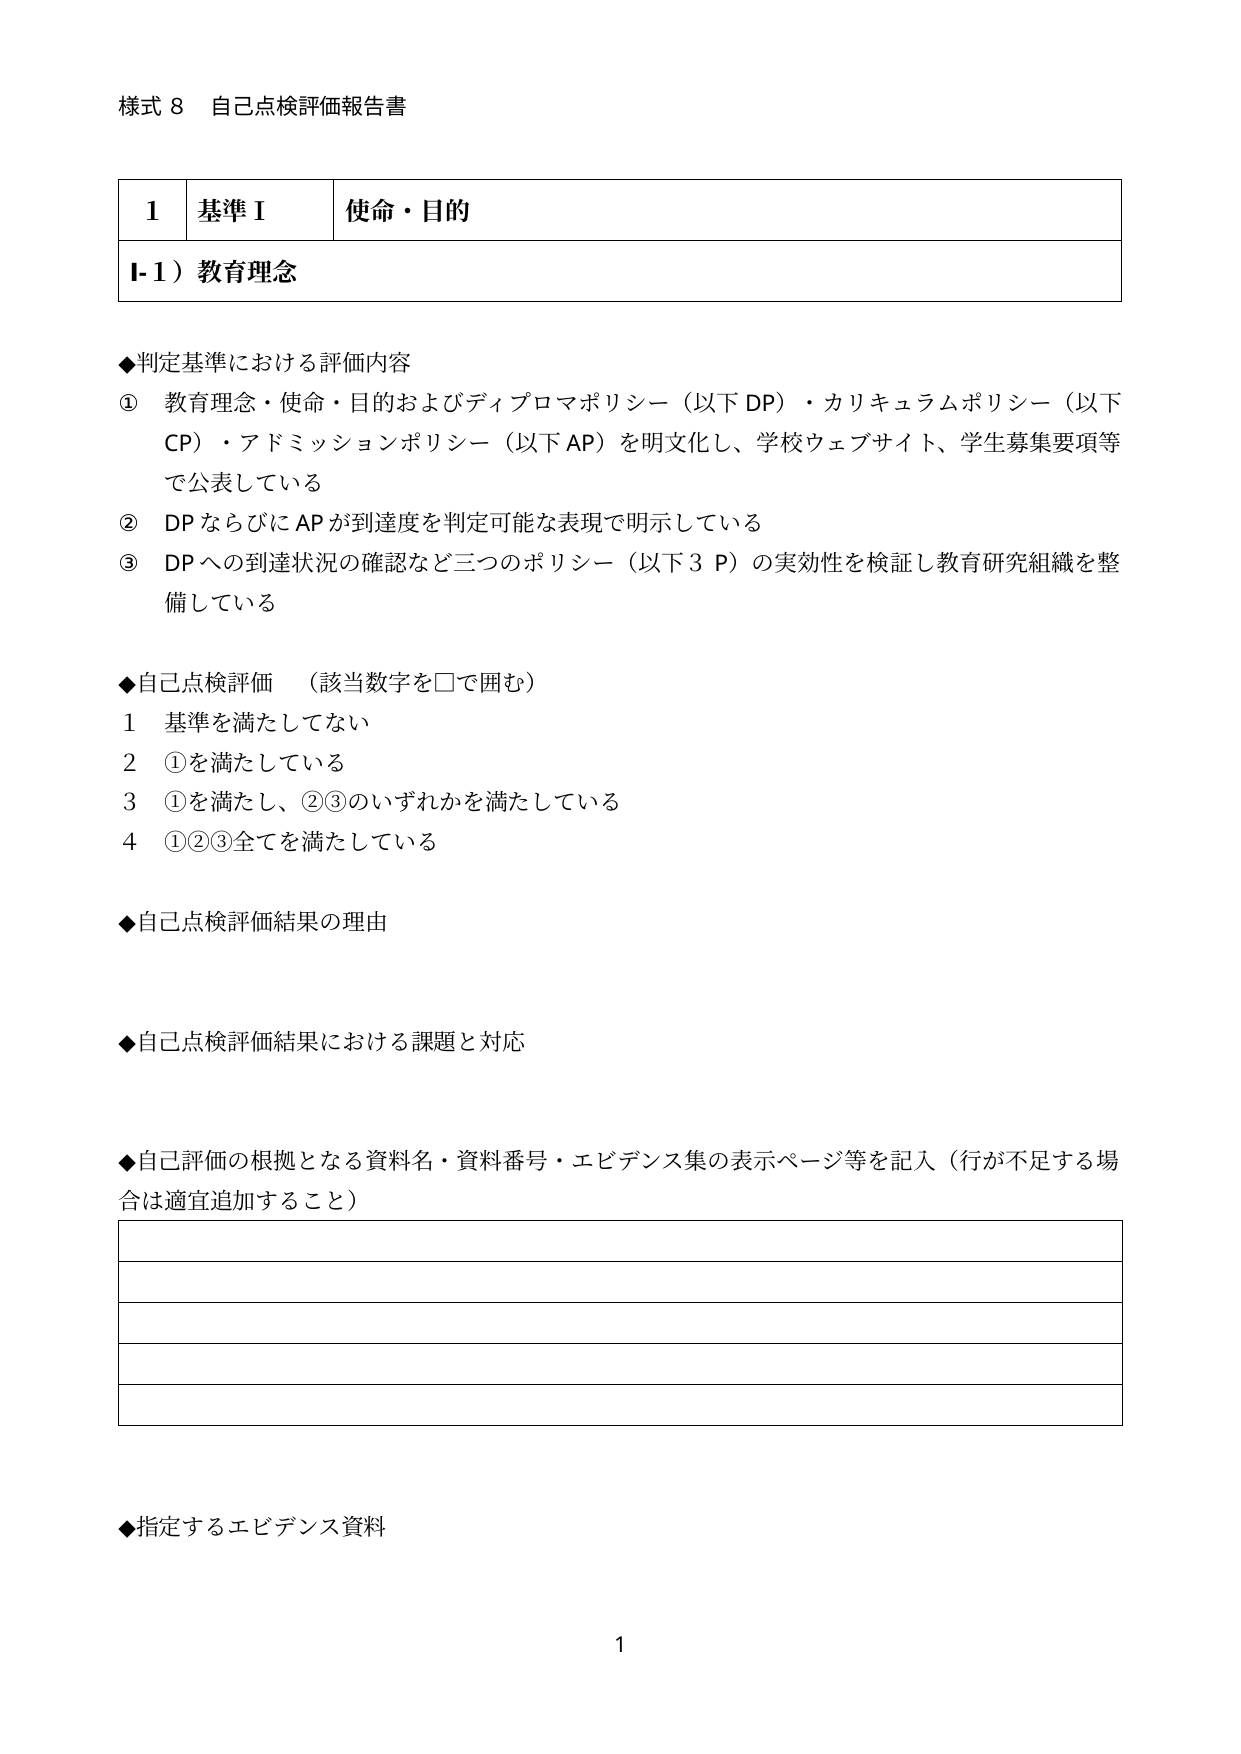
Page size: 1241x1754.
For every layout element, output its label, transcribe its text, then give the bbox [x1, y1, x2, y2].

table_cell [119, 1385, 1122, 1424]
text ４ ①②③全てを満たしている [118, 821, 1122, 861]
table_cell [119, 1344, 1122, 1384]
text ◆自己評価の根拠となる資料名・資料番号・エビデンス集の表示ページ等を記入（行が不足する場合は適宜追加すること） [118, 1140, 1122, 1220]
text ◆自己点検評価結果の理由 [118, 901, 1122, 941]
text ◆自己点検評価結果における課題と対応 [118, 1020, 1122, 1060]
table_header 使命・目的 [334, 180, 1121, 240]
table_header 基準Ⅰ [187, 180, 333, 240]
table_cell [119, 1262, 1122, 1302]
table_cell Ⅰ-１）教育理念 [119, 241, 1121, 301]
table_cell [119, 1303, 1122, 1343]
list DPならびにAPが到達度を判定可能な表現で明示している [118, 502, 1122, 542]
text ２ ①を満たしている [118, 741, 1122, 781]
table_header [119, 1221, 1122, 1261]
text １ 基準を満たしてない [118, 701, 1122, 741]
text ◆自己点検評価 （該当数字を□で囲む） [118, 661, 1122, 701]
list 教育理念・使命・目的およびディプロマポリシー（以下DP）・カリキュラムポリシー（以下CP）・アドミッションポリシー（以下AP）を明文化し、学校ウェブサイト、学生募集要項等で公表している [118, 382, 1122, 502]
table_header １ [119, 180, 186, 240]
text ◆指定するエビデンス資料 [118, 1505, 1122, 1545]
text ３ ①を満たし、②③のいずれかを満たしている [118, 781, 1122, 821]
list DPへの到達状況の確認など三つのポリシー（以下３P）の実効性を検証し教育研究組織を整備している [118, 542, 1122, 621]
text ◆判定基準における評価内容 [118, 342, 1122, 382]
